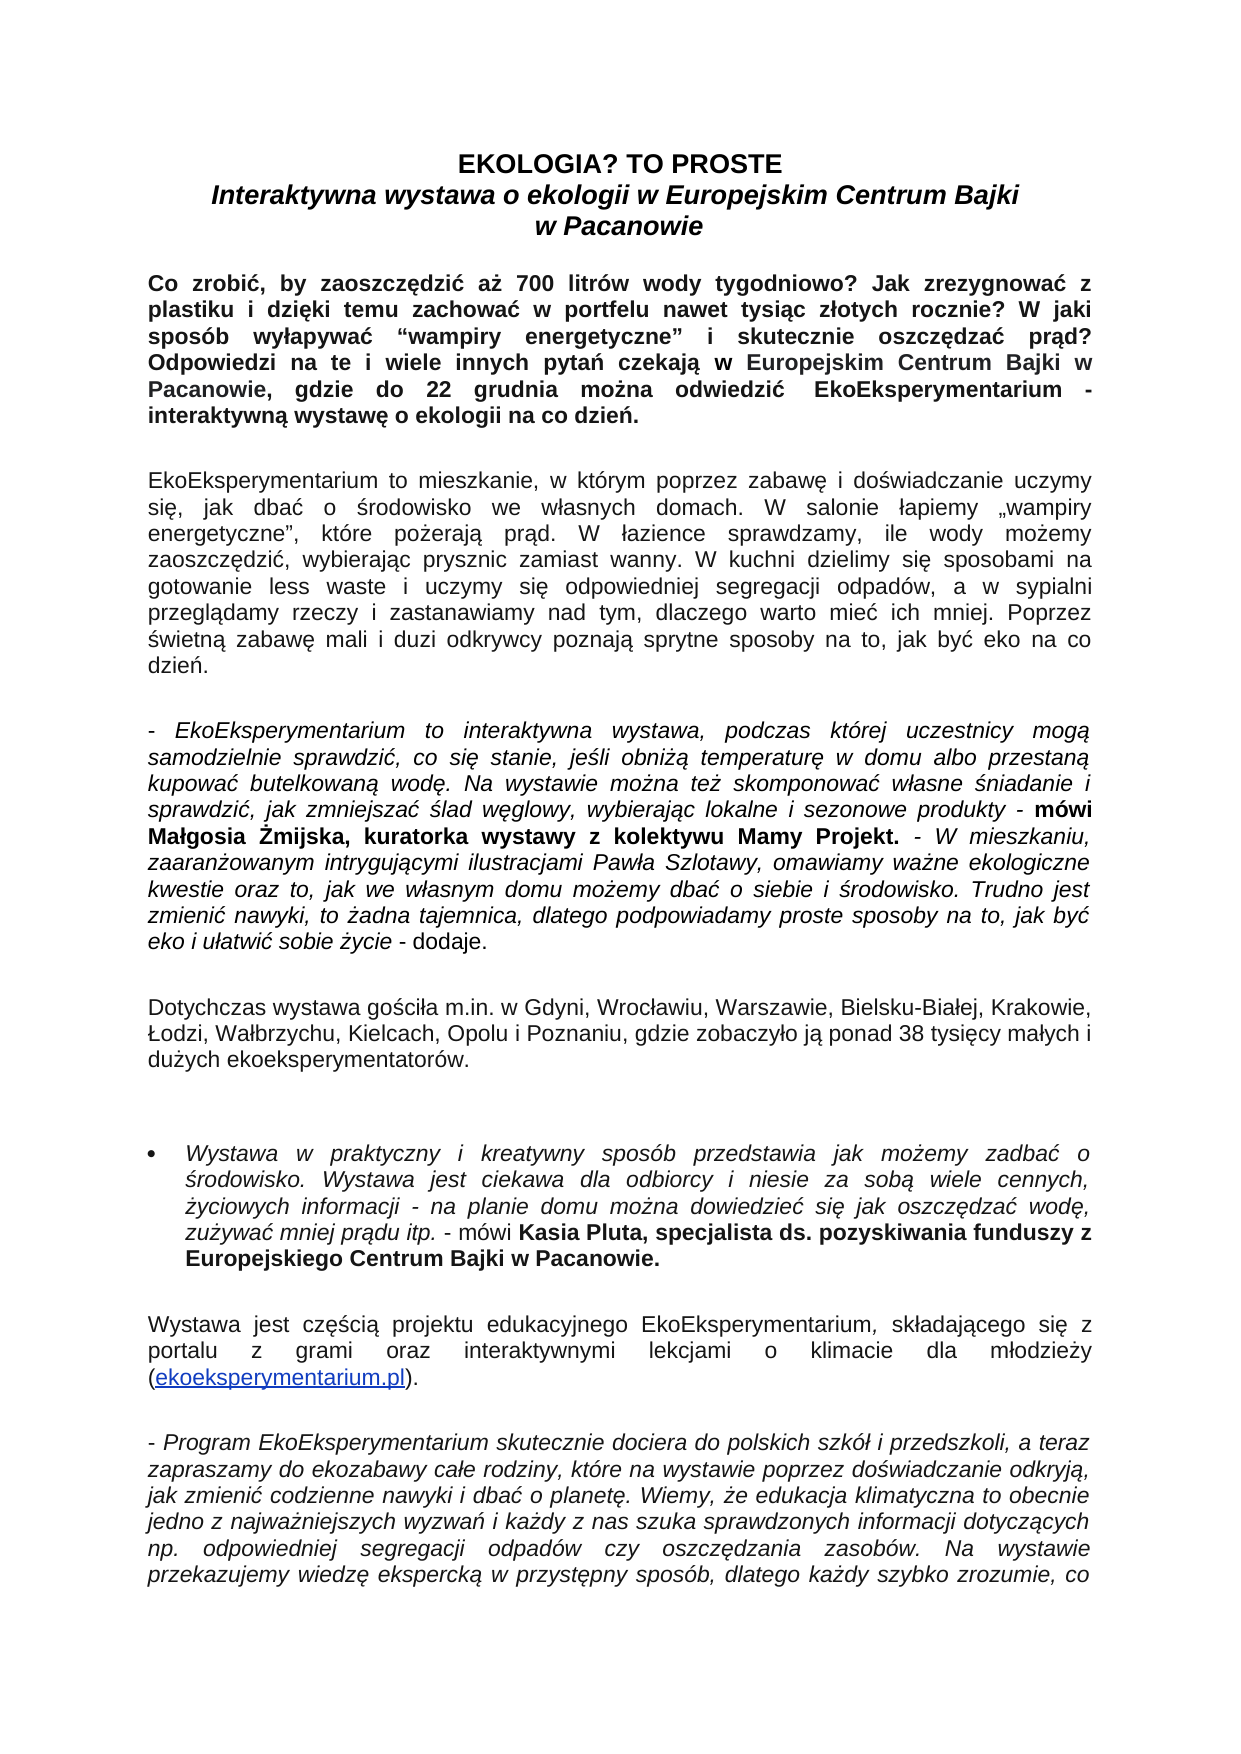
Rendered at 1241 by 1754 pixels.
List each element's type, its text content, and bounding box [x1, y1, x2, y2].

text Wystawa jest częścią projektu edukacyjnego EkoEksperymentarium, składającego się z portalu z grami oraz interaktywnymi lekcjami o klimacie dla młodzieży (ekoeksperymentarium.pl). [148, 1311, 1093, 1390]
text Dotychczas wystawa gościła m.in. w Gdyni, Wrocławiu, Warszawie, Bielsku-Białej, Krakowie, Łodzi, Wałbrzychu, Kielcach, Opolu i Poznaniu, gdzie zobaczyło ją ponad 38 tysięcy małych i dużych ekoeksperymentatorów. [148, 994, 1093, 1073]
text Co zrobić, by zaoszczędzić aż 700 litrów wody tygodniowo? Jak zrezygnować z plastiku i dzięki temu zachować w portfelu nawet tysiąc złotych rocznie? W jaki sposób wyłapywać “wampiry energetyczne” i skutecznie oszczędzać prąd? Odpowiedzi na te i wiele innych pytań czekają w Europejskim Centrum Bajki w Pacanowie, gdzie do 22 grudnia można odwiedzić EkoEksperymentarium - interaktywną wystawę o ekologii na co dzień. [148, 270, 1093, 428]
text EKOLOGIA? TO PROSTE [148, 148, 1093, 179]
text EkoEksperymentarium to mieszkanie, w którym poprzez zabawę i doświadczanie uczymy się, jak dbać o środowisko we własnych domach. W salonie łapiemy „wampiry energetyczne”, które pożerają prąd. W łazience sprawdzamy, ile wody możemy zaoszczędzić, wybierając prysznic zamiast wanny. W kuchni dzielimy się sposobami na gotowanie less waste i uczymy się odpowiedniej segregacji odpadów, a w sypialni przeglądamy rzeczy i zastanawiamy nad tym, dlaczego warto mieć ich mniej. Poprzez świetną zabawę mali i duzi odkrywcy poznają sprytne sposoby na to, jak być eko na co dzień. [148, 467, 1093, 678]
list Wystawa w praktyczny i kreatywny sposób przedstawia jak możemy zadbać o środowisko. Wystawa jest ciekawa dla odbiorcy i niesie za sobą wiele cennych, życiowych informacji - na planie domu można dowiedzieć się jak oszczędzać wodę, zużywać mniej prądu itp. - mówi Kasia Pluta, specjalista ds. pozyskiwania funduszy z Europejskiego Centrum Bajki w Pacanowie. [148, 1140, 1093, 1272]
text - EkoEksperymentarium to interaktywna wystawa, podczas której uczestnicy mogą samodzielnie sprawdzić, co się stanie, jeśli obniżą temperaturę w domu albo przestaną kupować butelkowaną wodę. Na wystawie można też skomponować własne śniadanie i sprawdzić, jak zmniejszać ślad węglowy, wybierając lokalne i sezonowe produkty - mówi Małgosia Żmijska, kuratorka wystawy z kolektywu Mamy Projekt. - W mieszkaniu, zaaranżowanym intrygującymi ilustracjami Pawła Szlotawy, omawiamy ważne ekologiczne kwestie oraz to, jak we własnym domu możemy dbać o siebie i środowisko. Trudno jest zmienić nawyki, to żadna tajemnica, dlatego podpowiadamy proste sposoby na to, jak być eko i ułatwić sobie życie - dodaje. [148, 717, 1093, 954]
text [148, 1429, 1093, 1587]
text Interaktywna wystawa o ekologii w Europejskim Centrum Bajki w Pacanowie [148, 179, 1093, 241]
